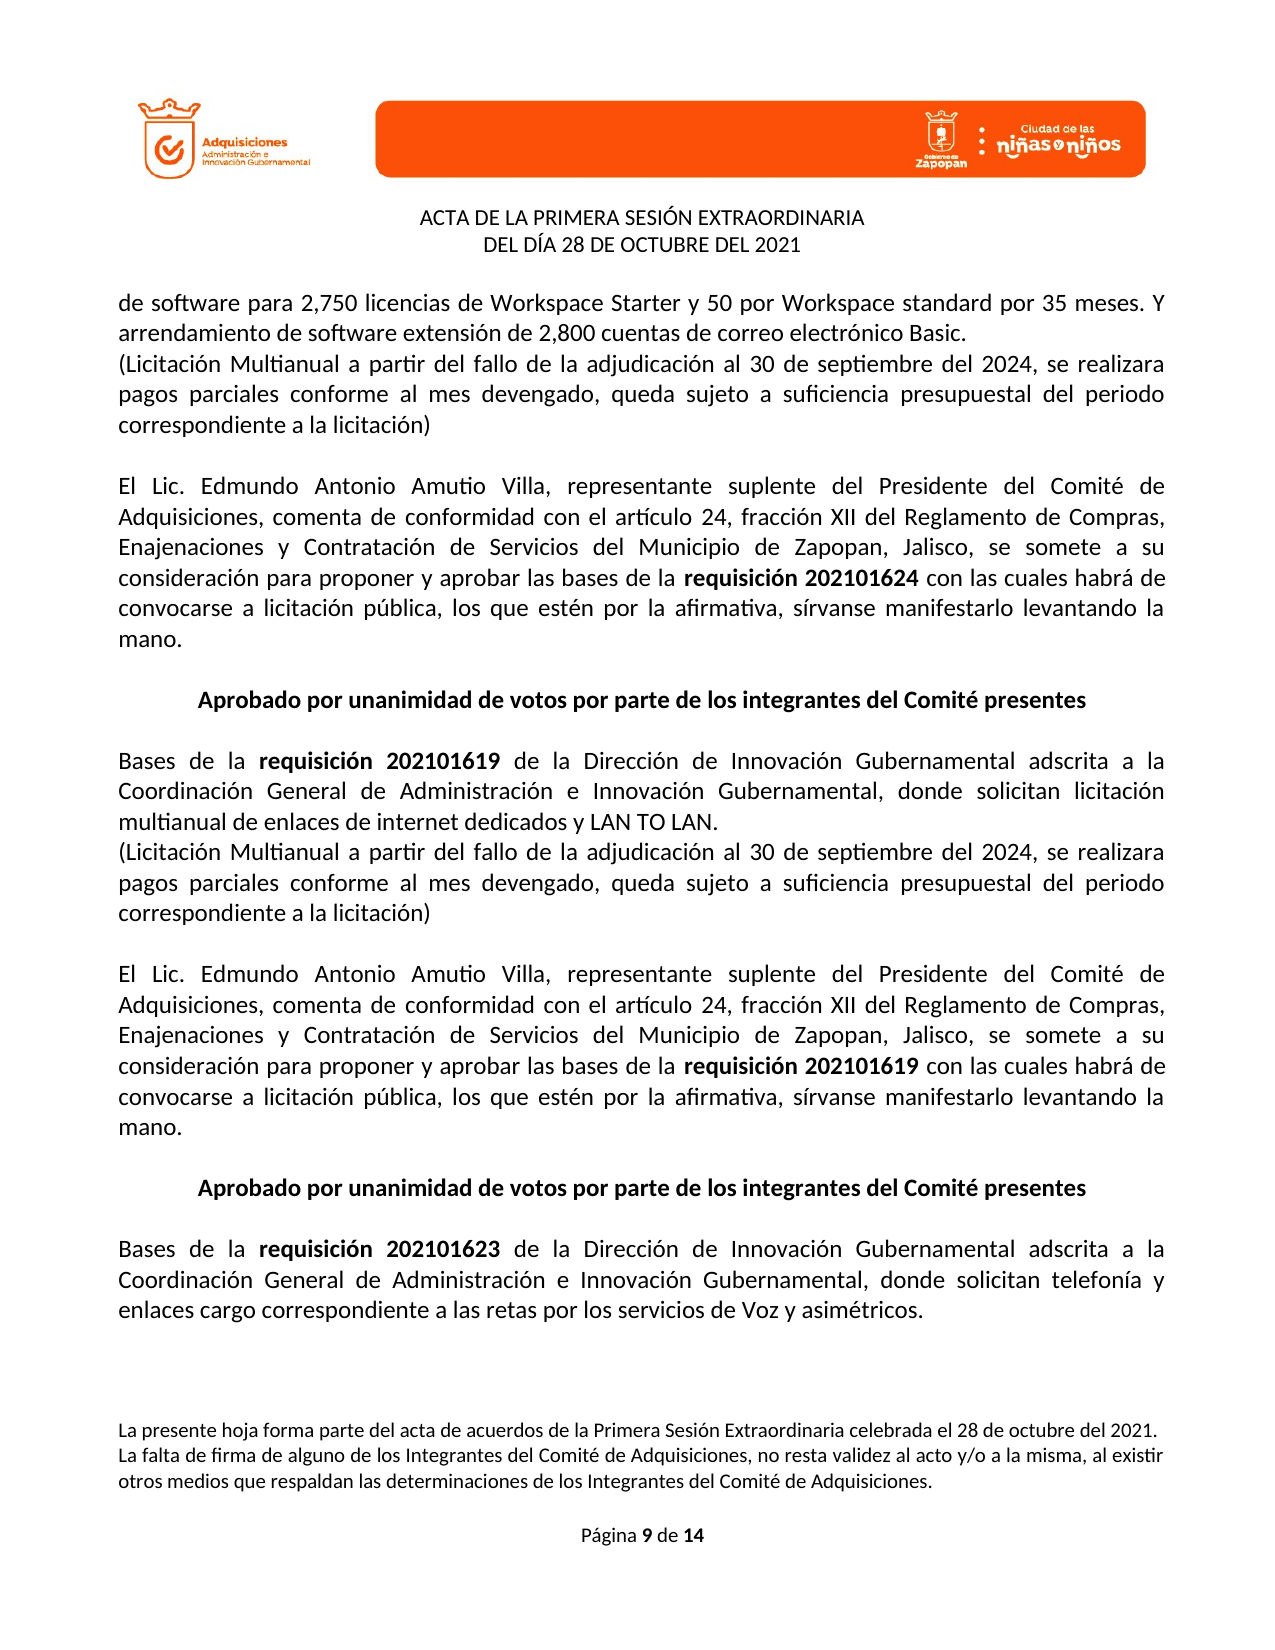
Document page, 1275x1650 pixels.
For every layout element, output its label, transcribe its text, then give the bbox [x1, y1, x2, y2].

text El Lic. Edmundo Antonio Amutio Villa, representante suplente del Presidente del Comité de Adquisiciones, comenta de conformidad con el artículo 24, fracción XII del Reglamento de Compras, Enajenaciones y Contratación de Servicios del Municipio de Zapopan, Jalisco, se somete a su consideración para proponer y aprobar las bases de la requisición 202101624 con las cuales habrá de convocarse a licitación pública, los que estén por la afirmativa, sírvanse manifestarlo levantando la mano. [118, 470, 1167, 653]
text Aprobado por unanimidad de votos por parte de los integrantes del Comité presentes [118, 1172, 1167, 1203]
text Aprobado por unanimidad de votos por parte de los integrantes del Comité presentes [118, 684, 1167, 714]
text El Lic. Edmundo Antonio Amutio Villa, representante suplente del Presidente del Comité de Adquisiciones, comenta de conformidad con el artículo 24, fracción XII del Reglamento de Compras, Enajenaciones y Contratación de Servicios del Municipio de Zapopan, Jalisco, se somete a su consideración para proponer y aprobar las bases de la requisición 202101619 con las cuales habrá de convocarse a licitación pública, los que estén por la afirmativa, sírvanse manifestarlo levantando la mano. [118, 958, 1167, 1142]
text Bases de la requisición 202101623 de la Dirección de Innovación Gubernamental adscrita a la Coordinación General de Administración e Innovación Gubernamental, donde solicitan telefonía y enlaces cargo correspondiente a las retas por los servicios de Voz y asimétricos. [118, 1233, 1167, 1325]
picture [118, 73, 1165, 203]
text Bases de la requisición 202101619 de la Dirección de Innovación Gubernamental adscrita a la Coordinación General de Administración e Innovación Gubernamental, donde solicitan licitación multianual de enlaces de internet dedicados y LAN TO LAN. [118, 745, 1167, 836]
text (Licitación Multianual a partir del fallo de la adjudicación al 30 de septiembre del 2024, se realizara pagos parciales conforme al mes devengado, queda sujeto a suficiencia presupuestal del periodo correspondiente a la licitación) [118, 836, 1167, 928]
text (Licitación Multianual a partir del fallo de la adjudicación al 30 de septiembre del 2024, se realizara pagos parciales conforme al mes devengado, queda sujeto a suficiencia presupuestal del periodo correspondiente a la licitación) [118, 348, 1167, 440]
